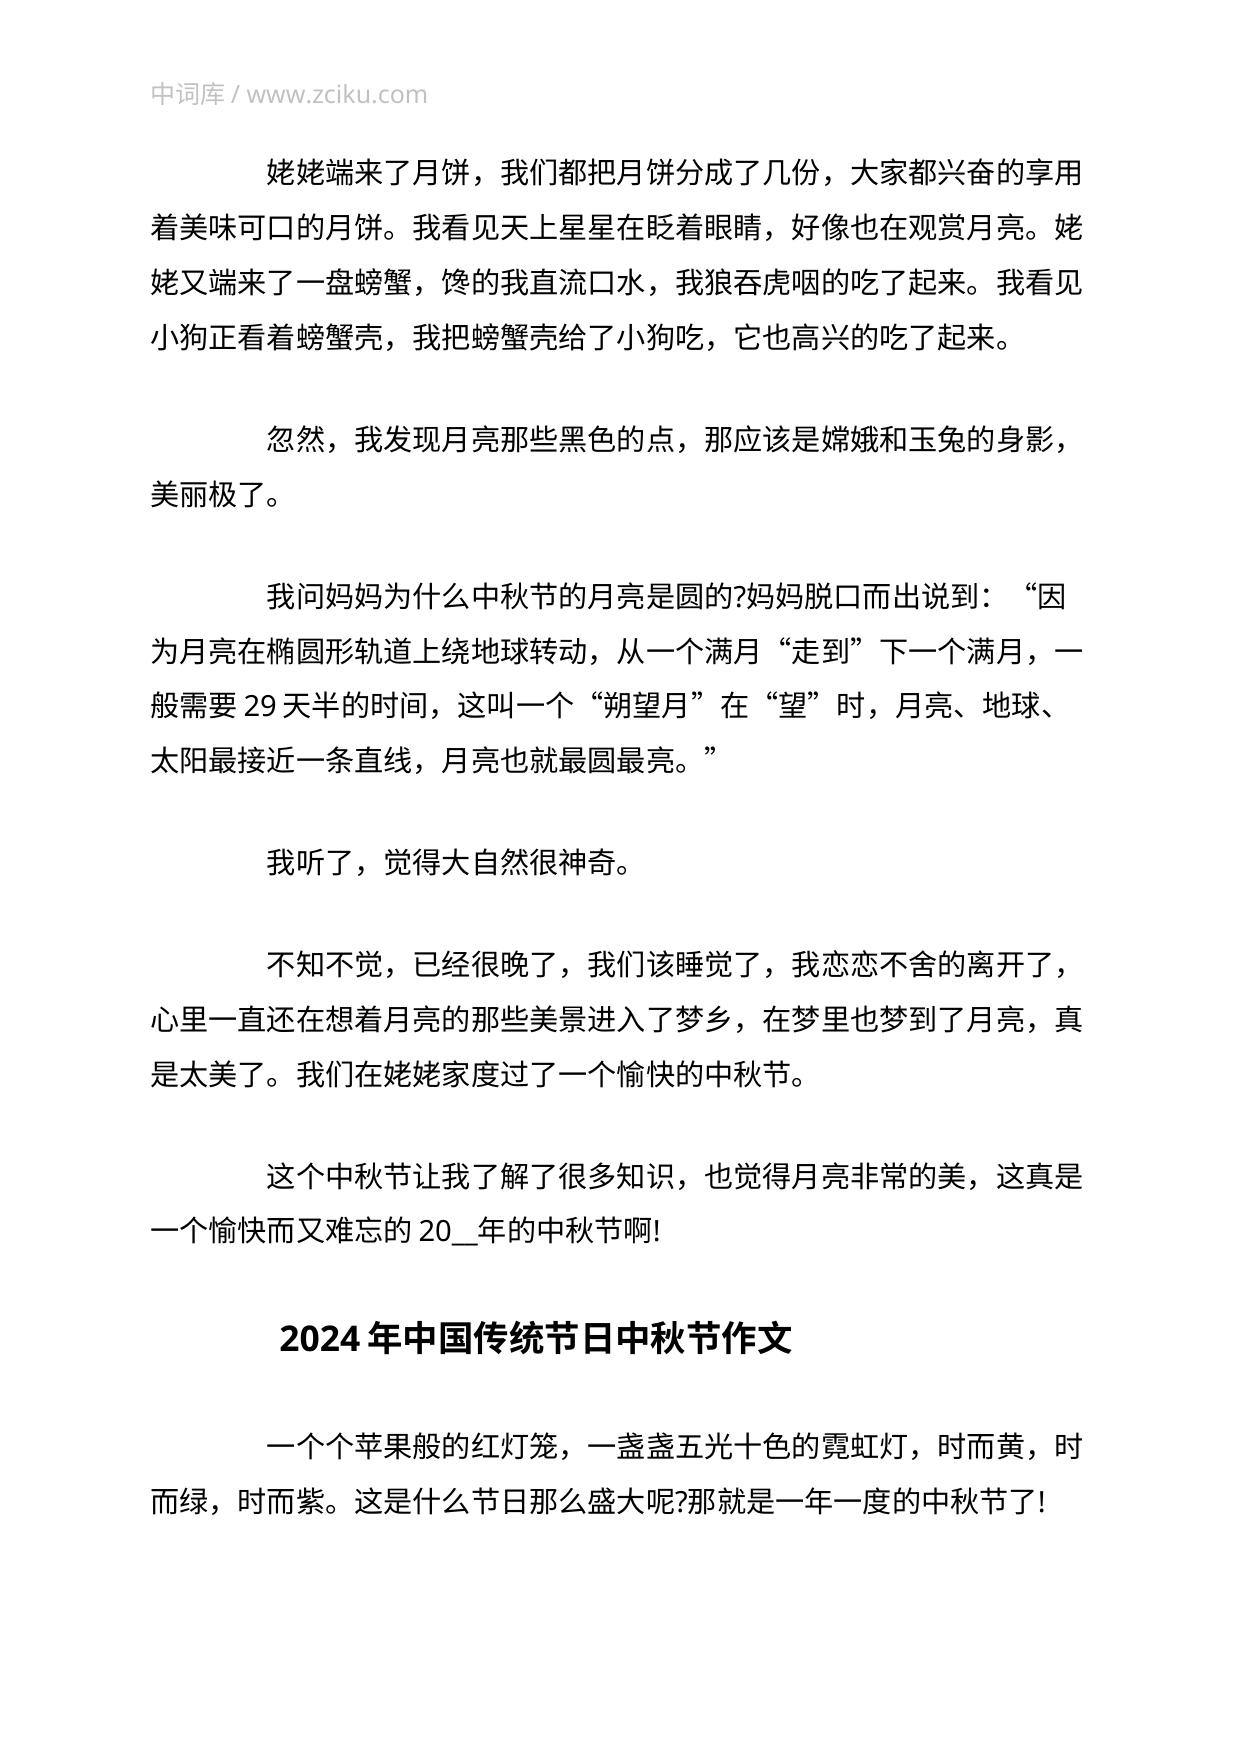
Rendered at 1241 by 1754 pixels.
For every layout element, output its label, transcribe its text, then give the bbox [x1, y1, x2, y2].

text 忽然，我发现月亮那些黑色的点，那应该是嫦娥和玉兔的身影，美丽极了。 [150, 416, 1090, 514]
text 我问妈妈为什么中秋节的月亮是圆的?妈妈脱口而出说到：“因为月亮在椭圆形轨道上绕地球转动，从一个满月“走到”下一个满月，一般需要29天半的时间，这叫一个“朔望月”在“望”时，月亮、地球、太阳最接近一条直线，月亮也就最圆最亮。” [150, 573, 1090, 780]
text 一个个苹果般的红灯笼，一盏盏五光十色的霓虹灯，时而黄，时而绿，时而紫。这是什么节日那么盛大呢?那就是一年一度的中秋节了! [150, 1423, 1090, 1521]
text 这个中秋节让我了解了很多知识，也觉得月亮非常的美，这真是一个愉快而又难忘的20__年的中秋节啊! [150, 1153, 1090, 1250]
text 姥姥端来了月饼，我们都把月饼分成了几份，大家都兴奋的享用着美味可口的月饼。我看见天上星星在眨着眼睛，好像也在观赏月亮。姥姥又端来了一盘螃蟹，馋的我直流口水，我狼吞虎咽的吃了起来。我看见小狗正看着螃蟹壳，我把螃蟹壳给了小狗吃，它也高兴的吃了起来。 [150, 150, 1090, 357]
text 我听了，觉得大自然很神奇。 [150, 840, 1090, 882]
text 2024年中国传统节日中秋节作文 [150, 1310, 1090, 1361]
text 不知不觉，已经很晚了，我们该睡觉了，我恋恋不舍的离开了，心里一直还在想着月亮的那些美景进入了梦乡，在梦里也梦到了月亮，真是太美了。我们在姥姥家度过了一个愉快的中秋节。 [150, 942, 1090, 1094]
